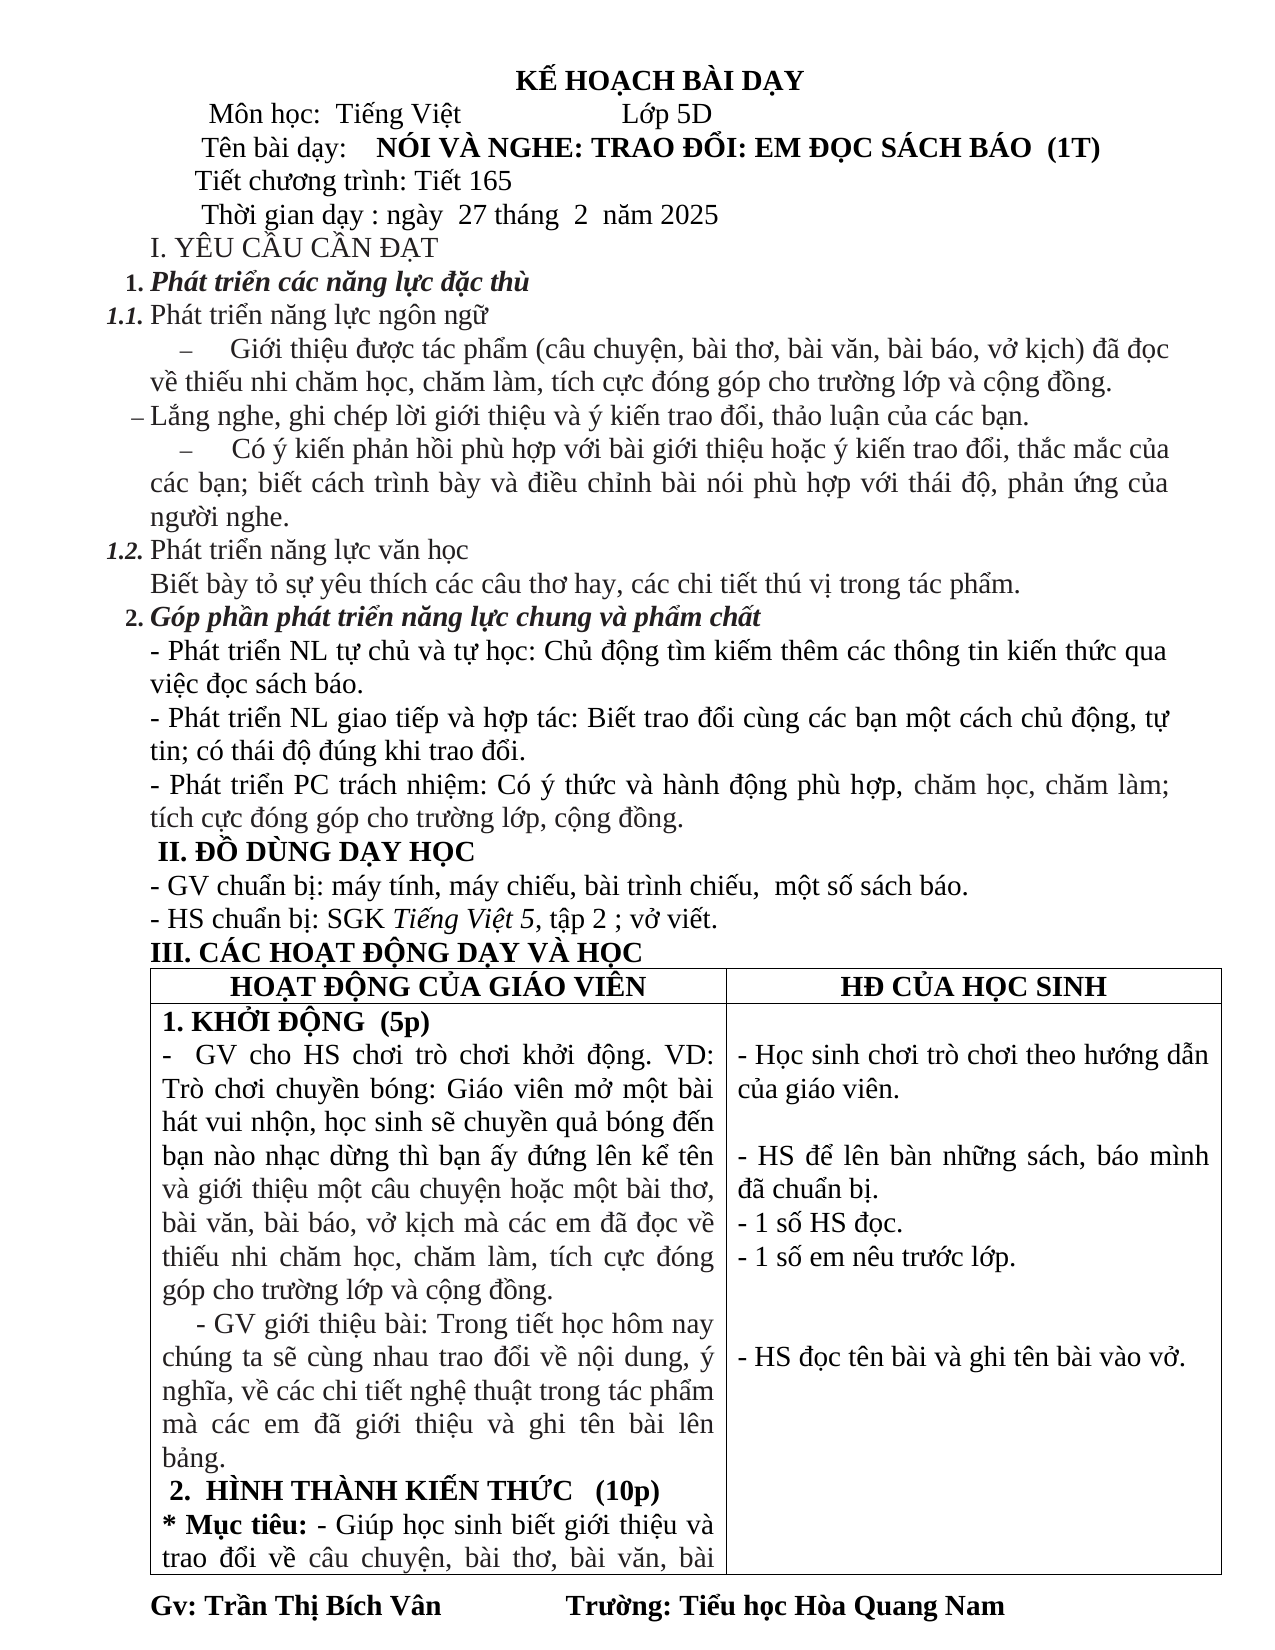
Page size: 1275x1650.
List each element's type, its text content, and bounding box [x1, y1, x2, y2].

text - Phát triển NL giao tiếp và hợp tác: Biết trao đổi cùng các bạn một cách chủ động, tự tin; có thái độ đúng khi trao đổi. [150, 700, 1170, 767]
list Lắng nghe, ghi chép lời giới thiệu và ý kiến trao đổi, thảo luận của các bạn. [131, 398, 1170, 432]
subtitle Phát triển các năng lực đặc thù [125, 264, 1170, 297]
subtitle I. YÊU CẦU CẦN ĐẠT [150, 230, 1170, 264]
subtitle Phát triển năng lực ngôn ngữ [106, 297, 1170, 331]
text - Phát triển PC trách nhiệm: Có ý thức và hành động phù hợp, chăm học, chăm làm; tích cực đóng góp cho trường lớp, cộng đồng. [150, 767, 1170, 834]
list Có ý kiến phản hồi phù hợp với bài giới thiệu hoặc ý kiến trao đổi, thắc mắc của các bạn; biết cách trình bày và điều chỉnh bài nói phù hợp với thái độ, phản ứng của người nghe. [150, 432, 1170, 532]
text Tên bài dạy: NÓI VÀ NGHE: TRAO ĐỔI: EM ĐỌC SÁCH BÁO (1T) [150, 130, 1170, 163]
text - GV chuẩn bị: máy tính, máy chiếu, bài trình chiếu, một số sách báo. [150, 868, 1170, 901]
text - Phát triển NL tự chủ và tự học: Chủ động tìm kiếm thêm các thông tin kiến thức qua việc đọc sách báo. [150, 633, 1170, 700]
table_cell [727, 1004, 1221, 1574]
subtitle Góp phần phát triển năng lực chung và phẩm chất [125, 599, 1170, 633]
text III. CÁC HOẠT ĐỘNG DẠY VÀ HỌC [150, 935, 1170, 968]
text II. ĐỒ DÙNG DẠY HỌC [150, 834, 1170, 868]
text Thời gian dạy : ngày 27 tháng 2 năm 2025 [150, 197, 1170, 230]
text Môn học: Tiếng Việt Lớp 5D [150, 96, 1170, 130]
table_header HĐ CỦA HỌC SINH [727, 969, 1221, 1003]
text Biết bày tỏ sự yêu thích các câu thơ hay, các chi tiết thú vị trong tác phẩm. [150, 566, 1170, 599]
list Giới thiệu được tác phẩm (câu chuyện, bài thơ, bài văn, bài báo, vở kịch) đã đọc về thiếu nhi chăm học, chăm làm, tích cực đóng góp cho trường lớp và cộng đồng. [150, 331, 1170, 398]
text KẾ HOẠCH BÀI DẠY [150, 63, 1170, 96]
subtitle Phát triển năng lực văn học [106, 532, 1170, 566]
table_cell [151, 1004, 726, 1574]
text Tiết chương trình: Tiết 165 [150, 163, 1170, 197]
table_header HOẠT ĐỘNG CỦA GIÁO VIÊN [151, 969, 726, 1003]
text - HS chuẩn bị: SGK Tiếng Việt 5, tập 2 ; vở viết. [150, 901, 1170, 935]
